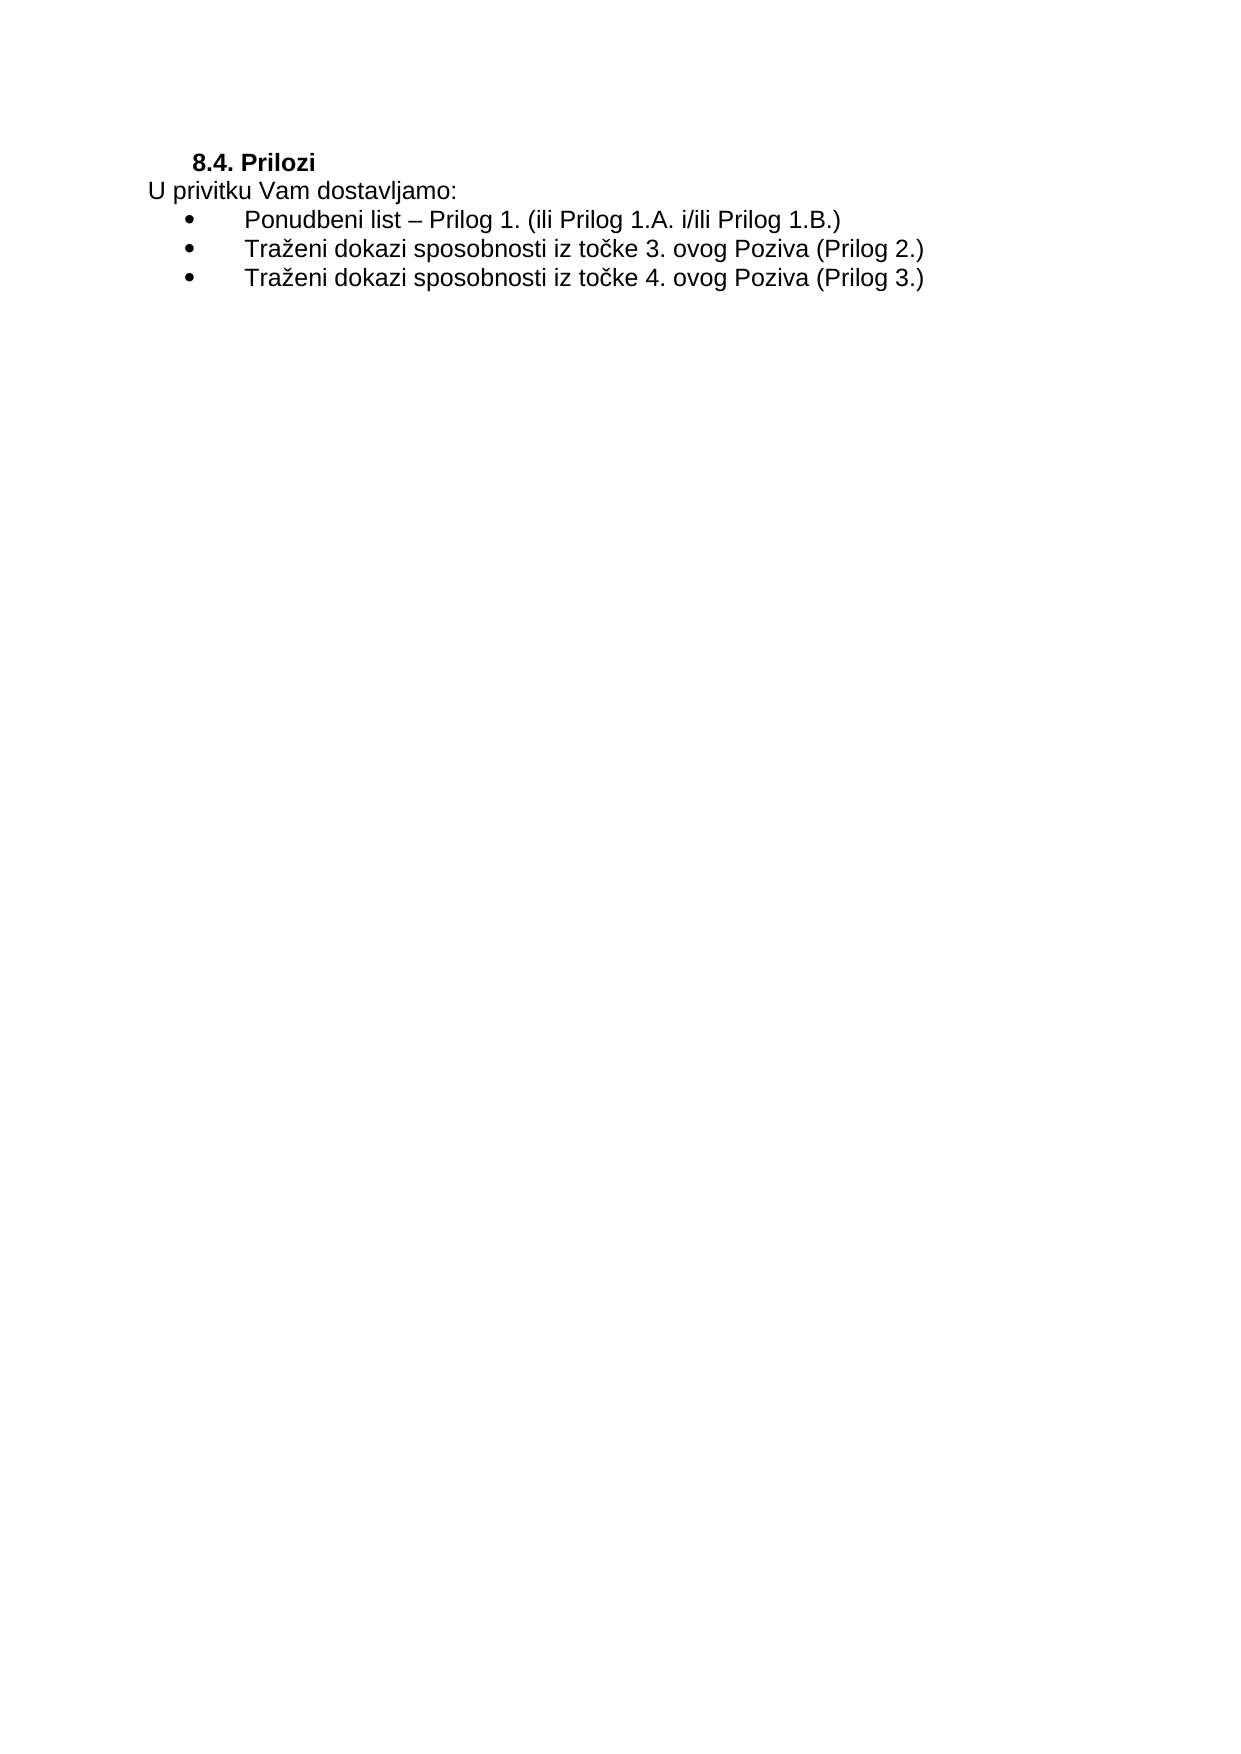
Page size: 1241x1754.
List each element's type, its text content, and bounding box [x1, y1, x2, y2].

text U privitku Vam dostavljamo: [148, 176, 1093, 205]
list Traženi dokazi sposobnosti iz točke 3. ovog Poziva (Prilog 2.) [185, 234, 1093, 263]
subtitle 8.4. Prilozi [148, 148, 1093, 176]
list Ponudbeni list – Prilog 1. (ili Prilog 1.A. i/ili Prilog 1.B.) [185, 205, 1093, 234]
list Traženi dokazi sposobnosti iz točke 4. ovog Poziva (Prilog 3.) [185, 263, 1093, 292]
